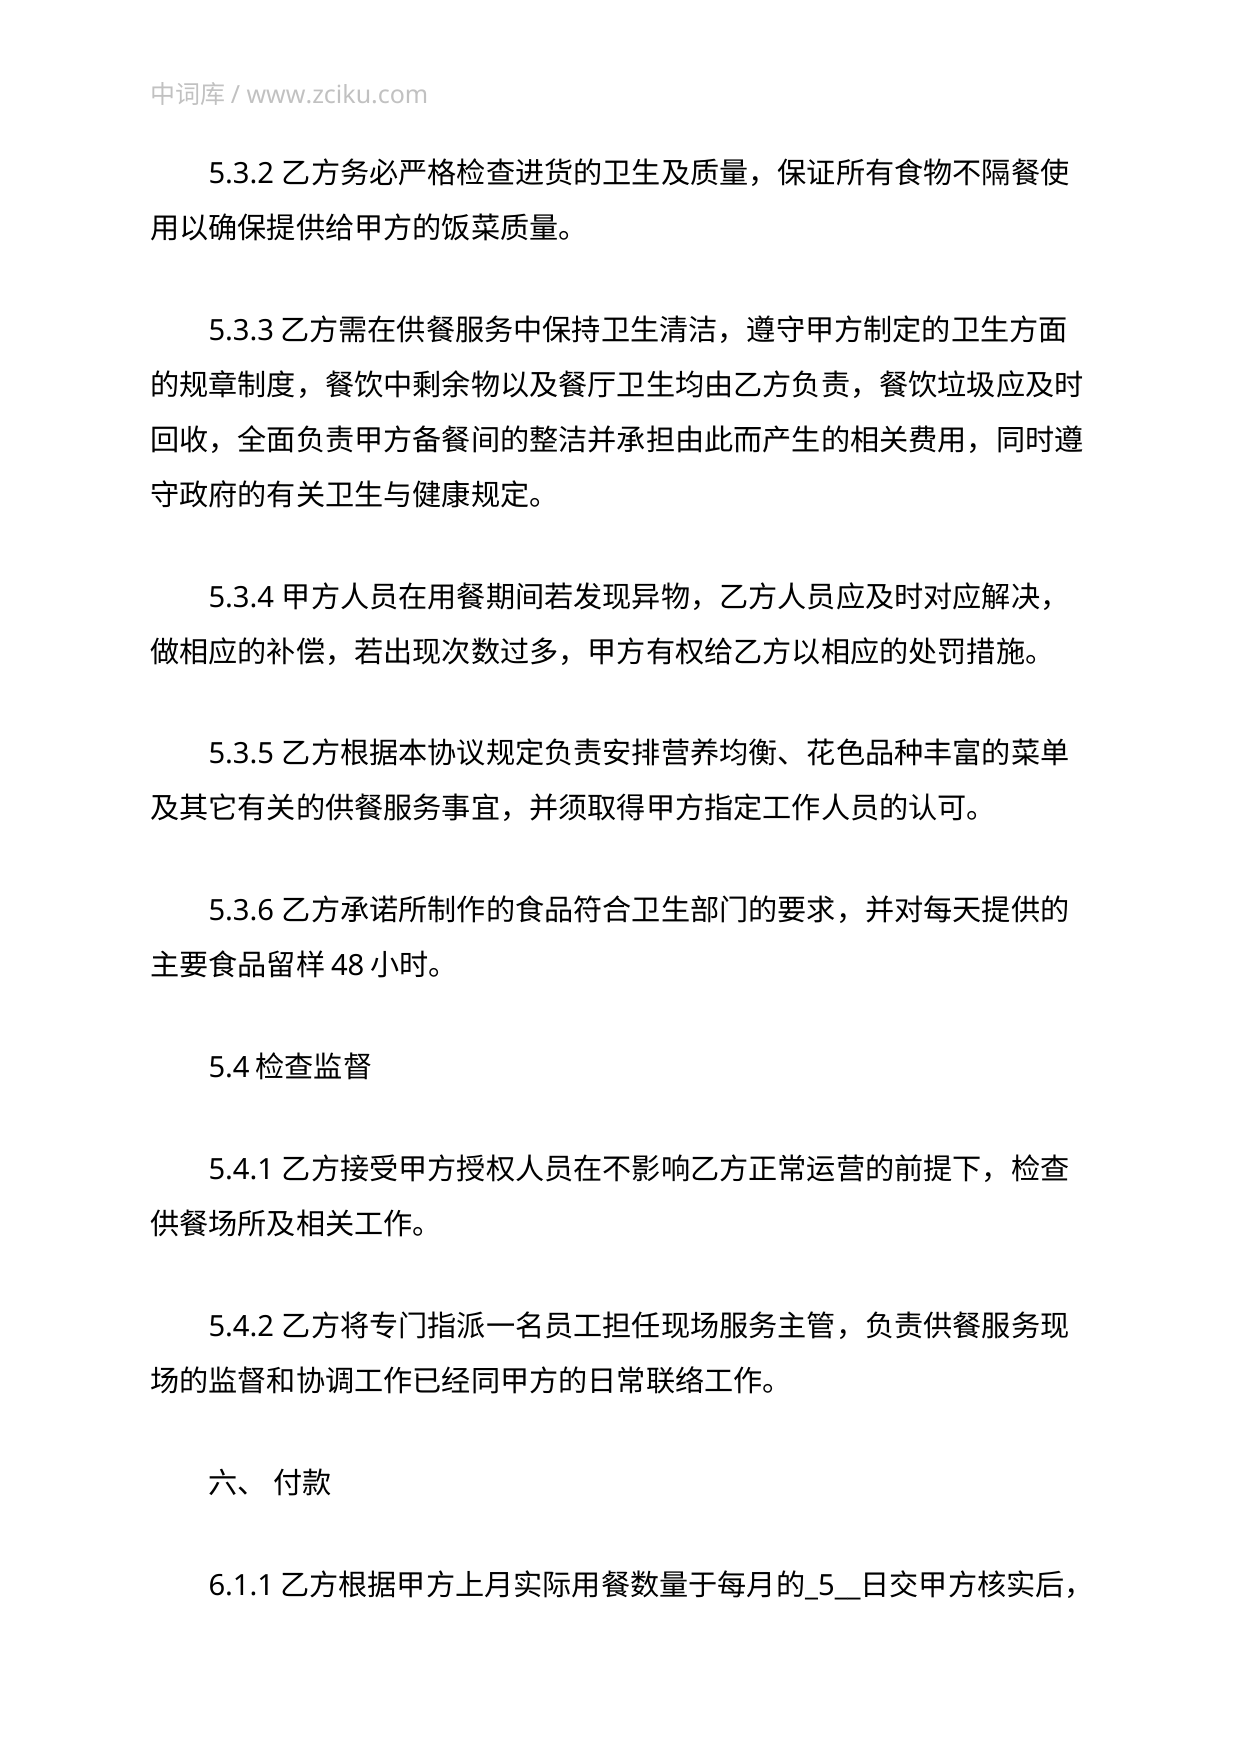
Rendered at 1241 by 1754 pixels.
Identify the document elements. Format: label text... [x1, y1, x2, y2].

text 5.3.4 甲方人员在用餐期间若发现异物，乙方人员应及时对应解决，做相应的补偿，若出现次数过多，甲方有权给乙方以相应的处罚措施。 [150, 573, 1090, 671]
text 5.3.6 乙方承诺所制作的食品符合卫生部门的要求，并对每天提供的主要食品留样48小时。 [150, 887, 1090, 984]
text 5.4.2 乙方将专门指派一名员工担任现场服务主管，负责供餐服务现场的监督和协调工作已经同甲方的日常联络工作。 [150, 1303, 1090, 1400]
text 5.3.5 乙方根据本协议规定负责安排营养均衡、花色品种丰富的菜单及其它有关的供餐服务事宜，并须取得甲方指定工作人员的认可。 [150, 730, 1090, 827]
text 5.4.1 乙方接受甲方授权人员在不影响乙方正常运营的前提下，检查供餐场所及相关工作。 [150, 1146, 1090, 1243]
text 5.4检查监督 [150, 1044, 1090, 1086]
text 六、 付款 [150, 1459, 1090, 1502]
text 5.3.3乙方需在供餐服务中保持卫生清洁，遵守甲方制定的卫生方面的规章制度，餐饮中剩余物以及餐厅卫生均由乙方负责，餐饮垃圾应及时回收，全面负责甲方备餐间的整洁并承担由此而产生的相关费用，同时遵守政府的有关卫生与健康规定。 [150, 307, 1090, 514]
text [150, 1561, 1090, 1603]
text 5.3.2 乙方务必严格检查进货的卫生及质量，保证所有食物不隔餐使用以确保提供给甲方的饭菜质量。 [150, 150, 1090, 247]
